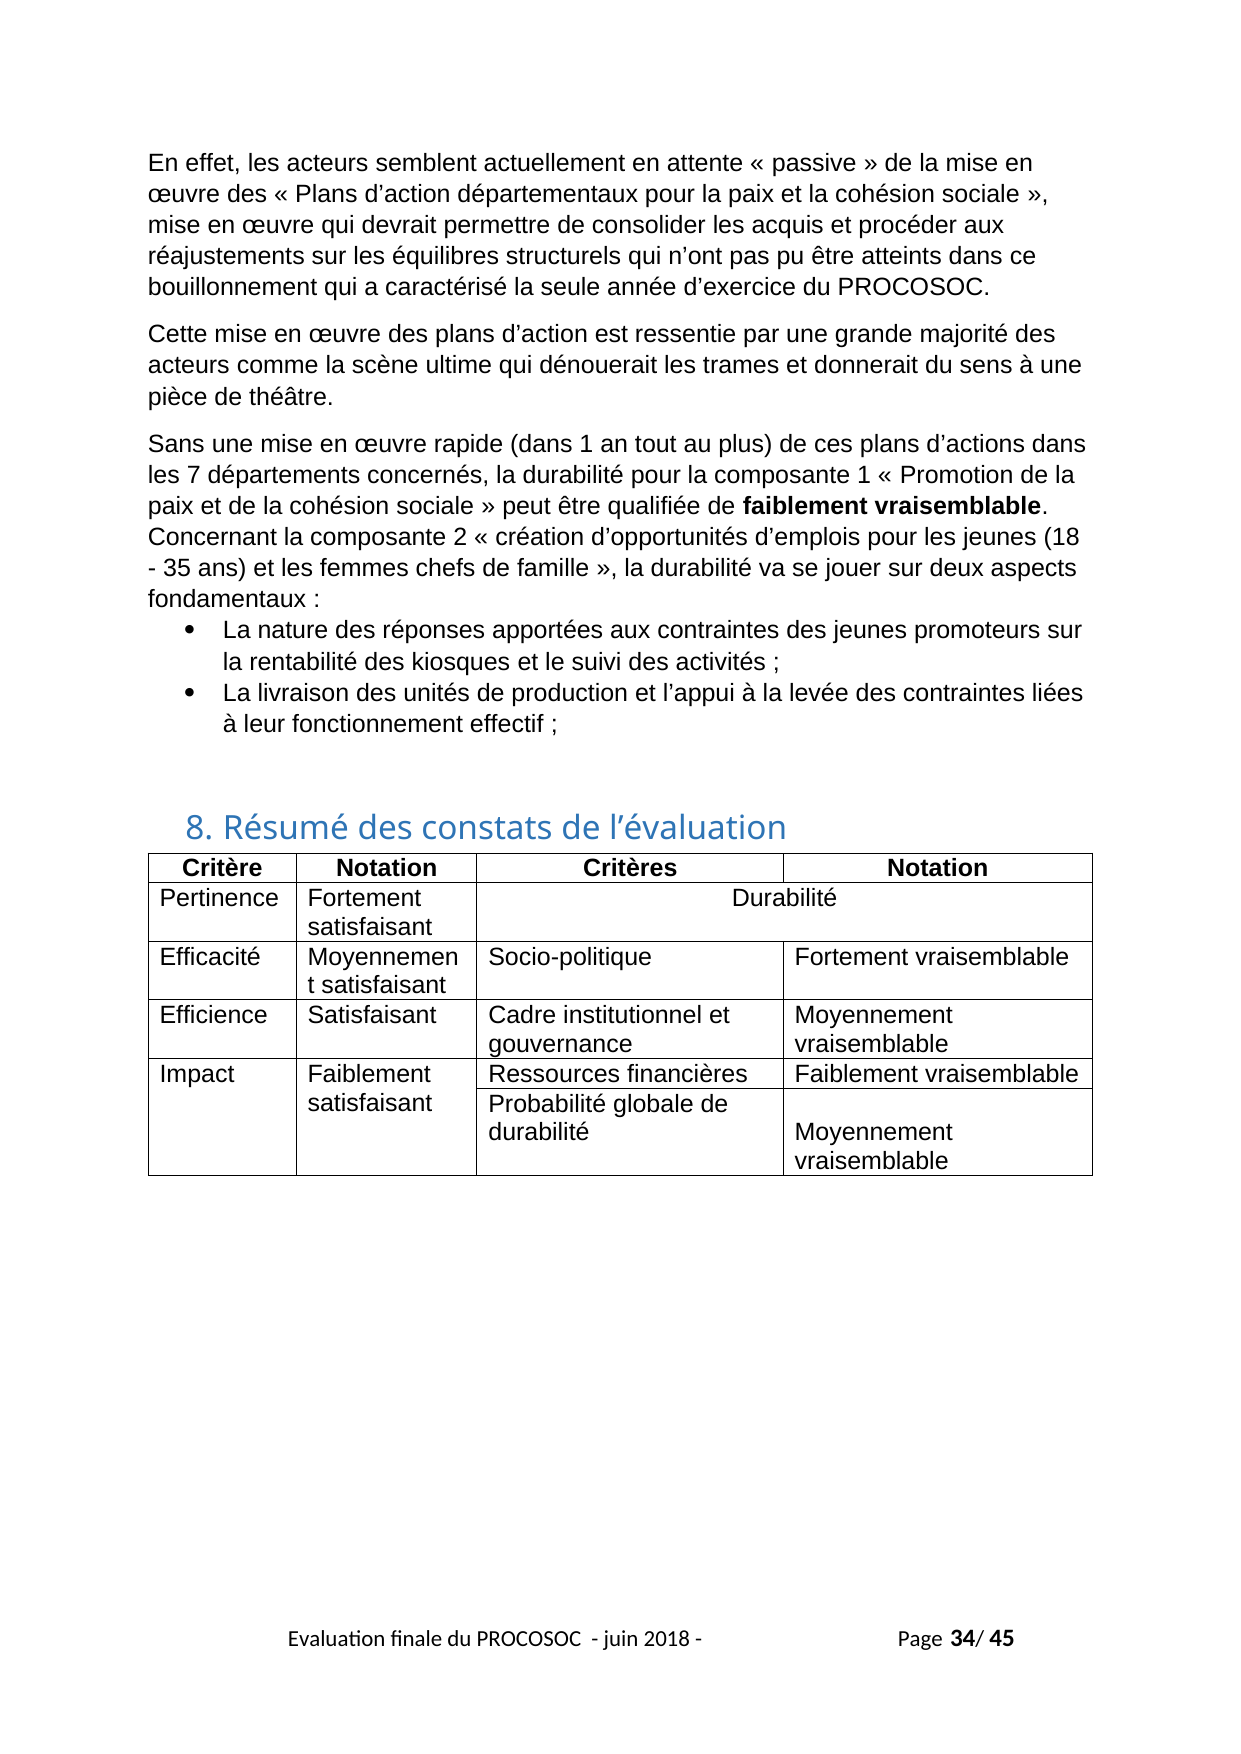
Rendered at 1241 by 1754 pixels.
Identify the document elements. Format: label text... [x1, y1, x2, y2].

table_header Critères [477, 854, 783, 882]
text Concernant la composante 2 « création d’opportunités d’emplois pour les jeunes (18 - 35 ans) et les femmes chefs de famille », la durabilité va se jouer sur deux aspects fondamentaux : [148, 522, 1093, 613]
table_cell Pertinence [149, 883, 296, 941]
table_cell Moyennement satisfaisant [297, 942, 476, 999]
table_header Notation [297, 854, 476, 882]
table_cell Socio-politique [477, 942, 783, 999]
table_cell Moyennement vraisemblable [784, 1089, 1092, 1175]
table_cell Efficience [149, 1000, 296, 1058]
table_cell Moyennement vraisemblable [784, 1000, 1092, 1058]
table_cell Satisfaisant [297, 1000, 476, 1058]
text Sans une mise en œuvre rapide (dans 1 an tout au plus) de ces plans d’actions dans les 7 départements concernés, la durabilité pour la composante 1 « Promotion de la paix et de la cohésion sociale » peut être qualifiée de faiblement vraisemblable. [148, 429, 1093, 520]
table_cell Impact [149, 1059, 296, 1175]
table_cell Probabilité globale de durabilité [477, 1089, 783, 1175]
table_cell Faiblement satisfaisant [297, 1059, 476, 1175]
table_cell Fortement vraisemblable [784, 942, 1092, 999]
table_header Critère [149, 854, 296, 882]
table_cell Fortement satisfaisant [297, 883, 476, 941]
list La nature des réponses apportées aux contraintes des jeunes promoteurs sur la rentabilité des kiosques et le suivi des activités ; [185, 616, 1093, 675]
text Cette mise en œuvre des plans d’action est ressentie par une grande majorité des acteurs comme la scène ultime qui dénouerait les trames et donnerait du sens à une pièce de théâtre. [148, 319, 1093, 410]
list La livraison des unités de production et l’appui à la levée des contraintes liées à leur fonctionnement effectif ; [185, 678, 1093, 738]
table_cell Ressources financières [477, 1059, 783, 1088]
table_cell Faiblement vraisemblable [784, 1059, 1092, 1088]
subtitle Résumé des constats de l’évaluation [185, 803, 1093, 849]
table_header Notation [784, 854, 1092, 882]
table_cell Cadre institutionnel et gouvernance [477, 1000, 783, 1058]
table_cell Efficacité [149, 942, 296, 999]
text En effet, les acteurs semblent actuellement en attente « passive » de la mise en œuvre des « Plans d’action départementaux pour la paix et la cohésion sociale », mise en œuvre qui devrait permettre de consolider les acquis et procéder aux réajustements sur les équilibres structurels qui n’ont pas pu être atteints dans ce bouillonnement qui a caractérisé la seule année d’exercice du PROCOSOC. [148, 148, 1093, 301]
table_cell Durabilité [477, 883, 1092, 941]
